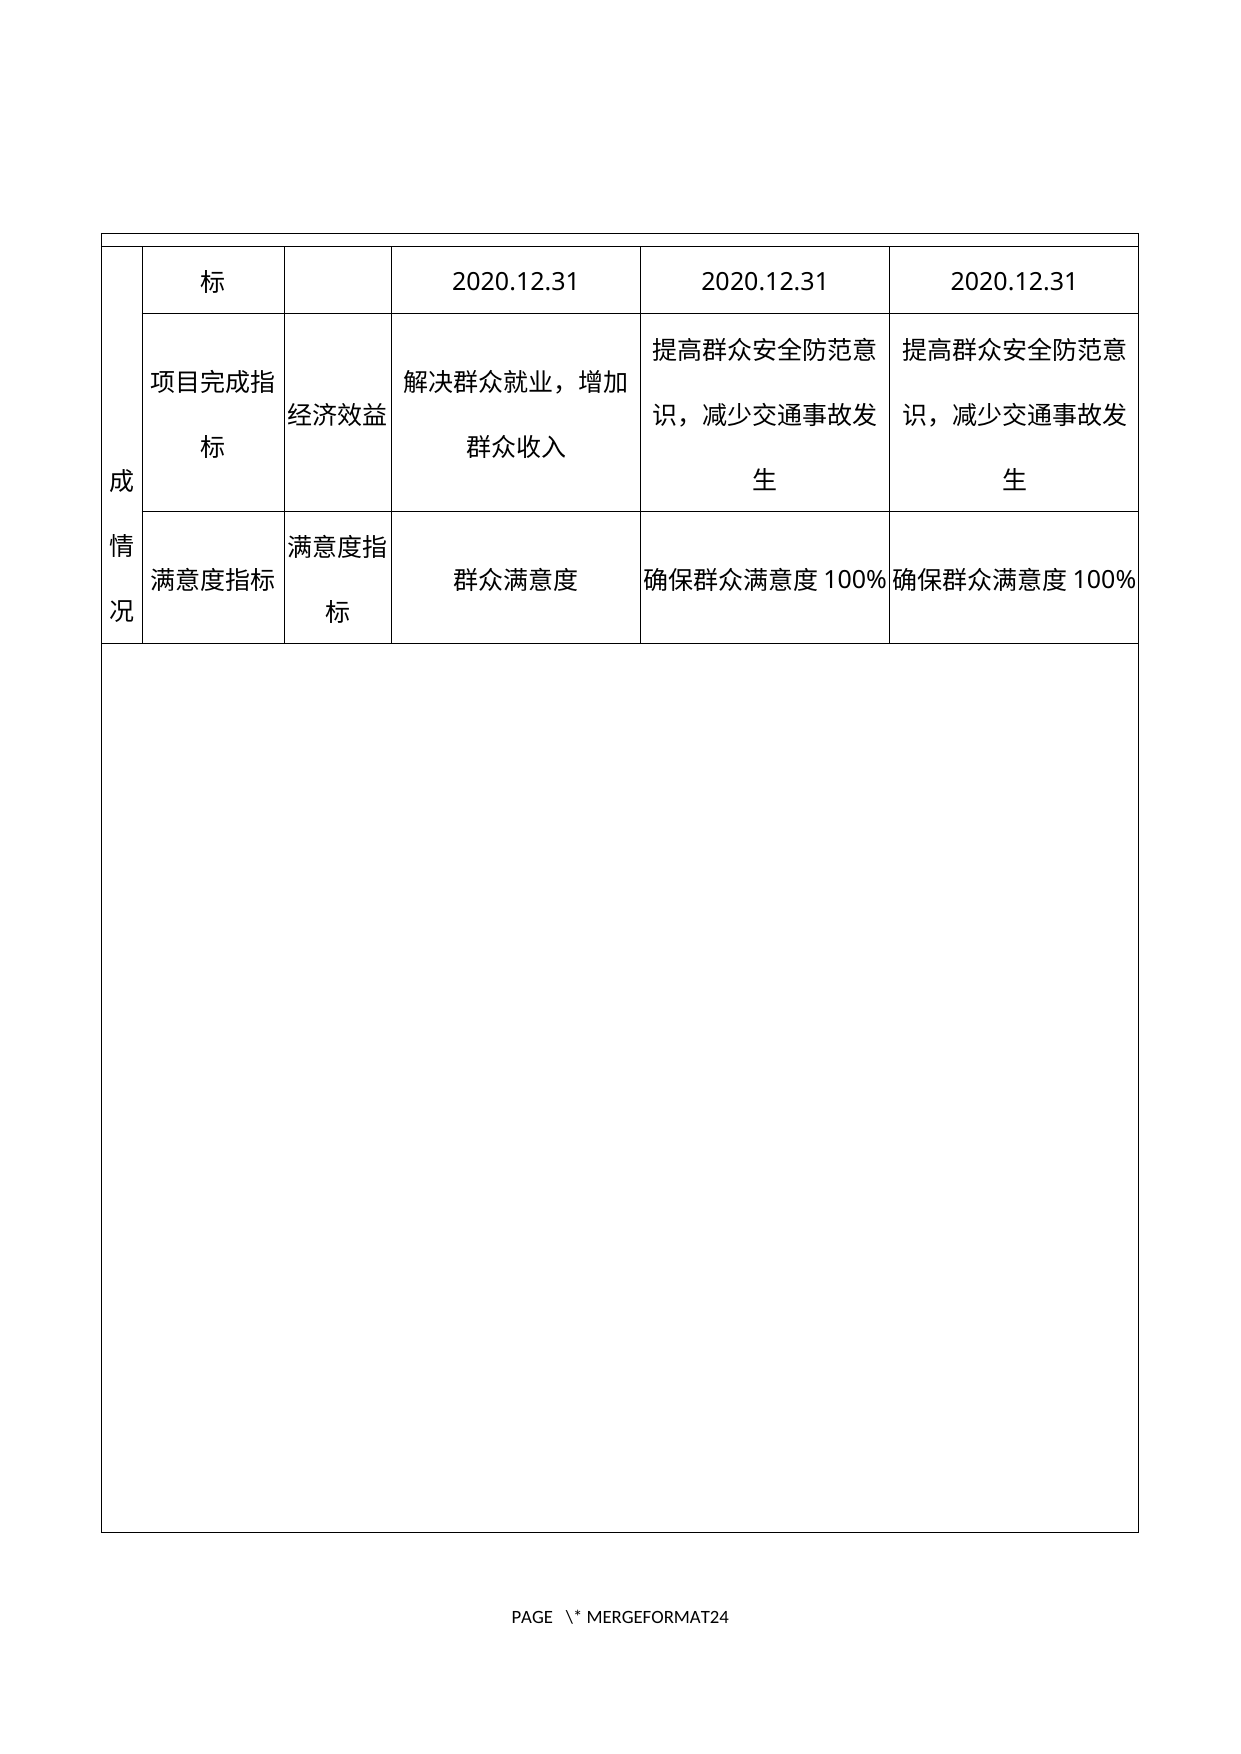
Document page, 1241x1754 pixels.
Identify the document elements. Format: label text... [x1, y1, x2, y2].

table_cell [285, 247, 391, 313]
table_cell 项目支出绩效目标完成情况表 (2020年度) 项目支出绩效目标完成情况表 (2020年度) [285, 512, 391, 643]
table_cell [102, 234, 1138, 246]
table_cell 项目支出绩效目标完成情况表 (2020年度) 项目支出绩效目标完成情况表 (2020年度) [641, 512, 889, 643]
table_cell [641, 247, 889, 313]
table_cell 项目支出绩效目标完成情况表 (2020年度) 项目支出绩效目标完成情况表 (2020年度) [392, 314, 640, 511]
table_cell 项目支出绩效目标完成情况表 (2020年度) 项目支出绩效目标完成情况表 (2020年度) [890, 314, 1138, 511]
table_cell 项目支出绩效目标完成情况表 (2020年度) 项目支出绩效目标完成情况表 (2020年度) [143, 512, 284, 643]
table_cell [890, 247, 1138, 313]
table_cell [102, 247, 142, 643]
table_cell 项目支出绩效目标完成情况表 (2020年度) 项目支出绩效目标完成情况表 (2020年度) [285, 314, 391, 511]
table_cell 项目支出绩效目标完成情况表 (2020年度) 项目支出绩效目标完成情况表 (2020年度) [392, 512, 640, 643]
table_cell 项目支出绩效目标完成情况表 (2020年度) 项目支出绩效目标完成情况表 (2020年度) [890, 512, 1138, 643]
table_cell 项目支出绩效目标完成情况表 (2020年度) 项目支出绩效目标完成情况表 (2020年度) [641, 314, 889, 511]
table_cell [102, 644, 1138, 1532]
table_cell 项目支出绩效目标完成情况表 (2020年度) 项目支出绩效目标完成情况表 (2020年度) [143, 314, 284, 511]
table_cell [143, 247, 284, 313]
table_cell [392, 247, 640, 313]
